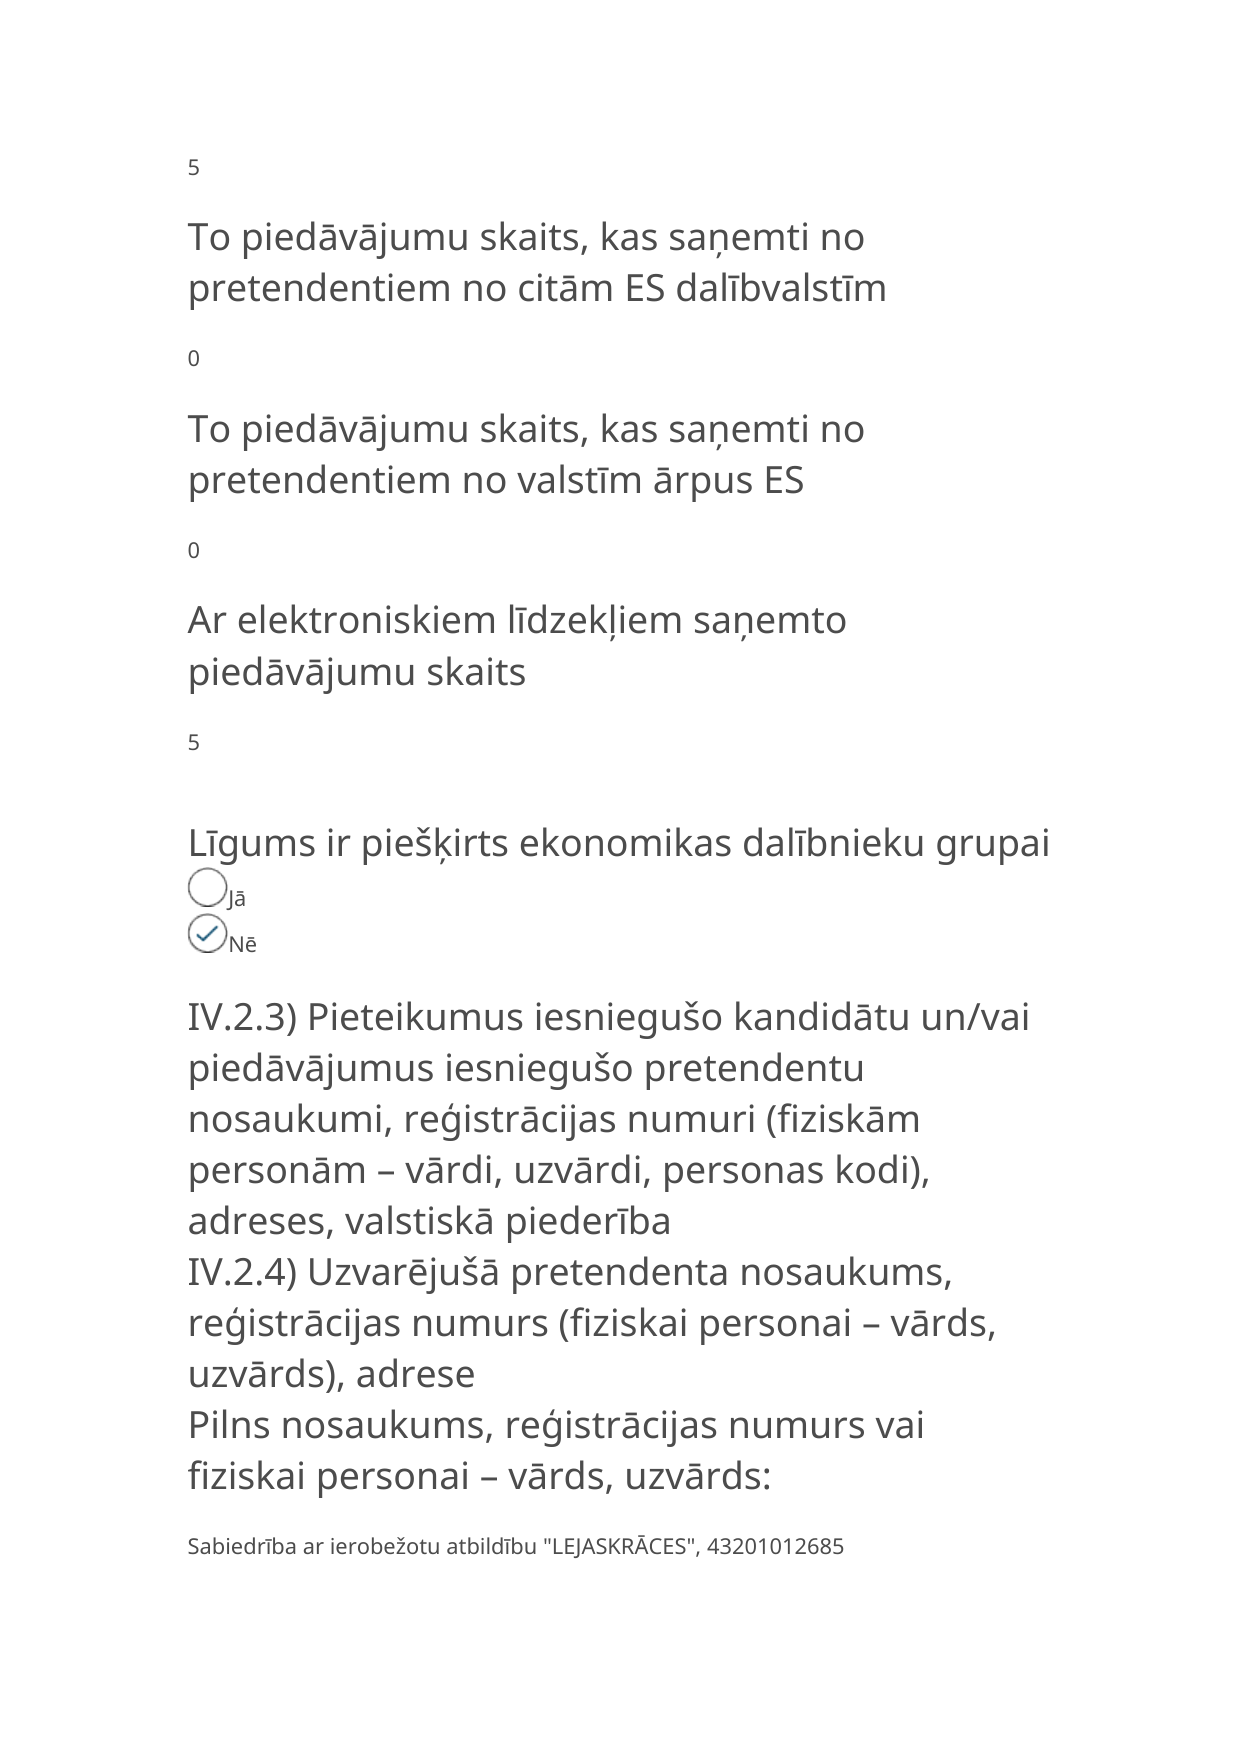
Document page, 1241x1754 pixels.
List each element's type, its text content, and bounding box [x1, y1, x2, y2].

text Jā [187, 868, 1053, 913]
text IV.2.4) Uzvarējušā pretendenta nosaukums, reģistrācijas numurs (fiziskai personai – vārds, uzvārds), adrese [187, 1245, 1053, 1398]
text To piedāvājumu skaits, kas saņemti no pretendentiem no valstīm ārpus ES [187, 402, 1053, 504]
picture [187, 867, 229, 907]
text 5 [187, 150, 1053, 181]
text 0 [187, 533, 1053, 564]
text IV.2.3) Pieteikumus iesniegušo kandidātu un/vai piedāvājumus iesniegušo pretendentu nosaukumi, reģistrācijas numuri (fiziskām personām – vārdi, uzvārdi, personas kodi), adreses, valstiskā piederība [187, 990, 1053, 1245]
picture [187, 913, 229, 953]
text Līgums ir piešķirts ekonomikas dalībnieku grupai [187, 817, 1053, 868]
text Nē [187, 913, 1053, 958]
text Sabiedrība ar ierobežotu atbildību "LEJASKRĀCES", 43201012685 [187, 1529, 1053, 1561]
text Ar elektroniskiem līdzekļiem saņemto piedāvājumu skaits [187, 594, 1053, 696]
text Pilns nosaukums, reģistrācijas numurs vai fiziskai personai – vārds, uzvārds: [187, 1398, 1053, 1500]
text 0 [187, 342, 1053, 373]
text 5 [187, 725, 1053, 756]
text To piedāvājumu skaits, kas saņemti no pretendentiem no citām ES dalībvalstīm [187, 210, 1053, 312]
